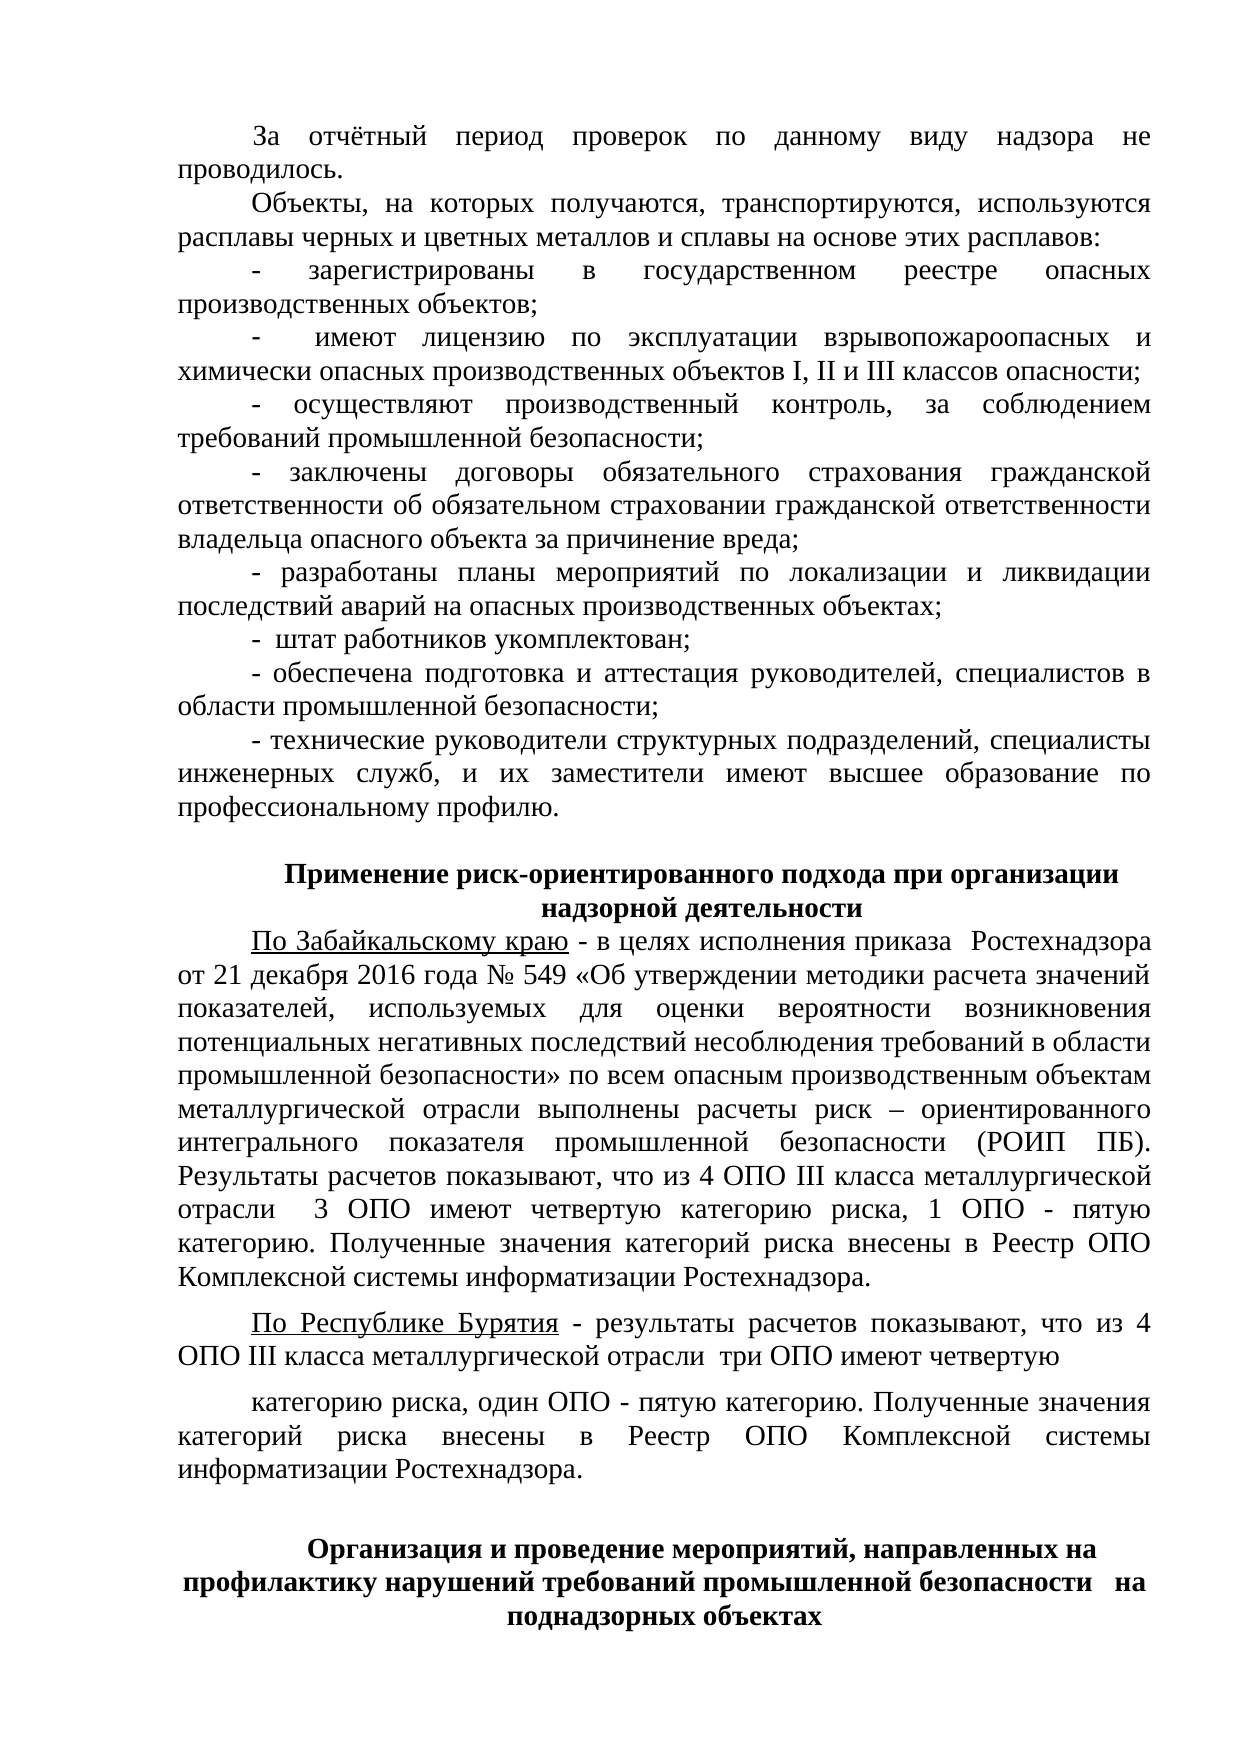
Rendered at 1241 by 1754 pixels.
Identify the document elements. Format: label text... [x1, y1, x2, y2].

text Объекты, на которых получаются, транспортируются, используются расплавы черных и цветных металлов и сплавы на основе этих расплавов: [177, 185, 1152, 252]
text - заключены договоры обязательного страхования гражданской ответственности об обязательном страховании гражданской ответственности владельца опасного объекта за причинение вреда; [177, 454, 1152, 554]
text По Республике Бурятия - результаты расчетов показывают, что из 4 ОПО III класса металлургической отрасли три ОПО имеют четвертую [177, 1305, 1152, 1372]
text Организация и проведение мероприятий, направленных на профилактику нарушений требований промышленной безопасности на поднадзорных объектах [177, 1531, 1152, 1632]
text За отчётный период проверок по данному виду надзора не проводилось. [177, 118, 1152, 185]
text - разработаны планы мероприятий по локализации и ликвидации последствий аварий на опасных производственных объектах; [177, 554, 1152, 621]
text По Забайкальскому краю - в целях исполнения приказа Ростехнадзора от 21 декабря 2016 года № 549 «Об утверждении методики расчета значений показателей, используемых для оценки вероятности возникновения потенциальных негативных последствий несоблюдения требований в области промышленной безопасности» по всем опасным производственным объектам металлургической отрасли выполнены расчеты риск – ориентированного интегрального показателя промышленной безопасности (РОИП ПБ). Результаты расчетов показывают, что из 4 ОПО III класса металлургической отрасли 3 ОПО имеют четвертую категорию риска, 1 ОПО - пятую категорию. Полученные значения категорий риска внесены в Реестр ОПО Комплексной системы информатизации Ростехнадзора. [177, 923, 1152, 1292]
text - зарегистрированы в государственном реестре опасных производственных объектов; [177, 252, 1152, 319]
text категорию риска, один ОПО - пятую категорию. Полученные значения категорий риска внесены в Реестр ОПО Комплексной системы информатизации Ростехнадзора. [177, 1384, 1152, 1485]
text надзорной деятельности [177, 890, 1152, 923]
text - технические руководители структурных подразделений, специалисты инженерных служб, и их заместители имеют высшее образование по профессиональному профилю. [177, 722, 1152, 823]
text - штат работников укомплектован; [177, 621, 1152, 655]
text - имеют лицензию по эксплуатации взрывопожароопасных и химически опасных производственных объектов I, II и III классов опасности; [177, 319, 1152, 387]
text - обеспечена подготовка и аттестация руководителей, специалистов в области промышленной безопасности; [177, 655, 1152, 722]
text - осуществляют производственный контроль, за соблюдением требований промышленной безопасности; [177, 387, 1152, 454]
text Применение риск-ориентированного подхода при организации [177, 856, 1152, 890]
